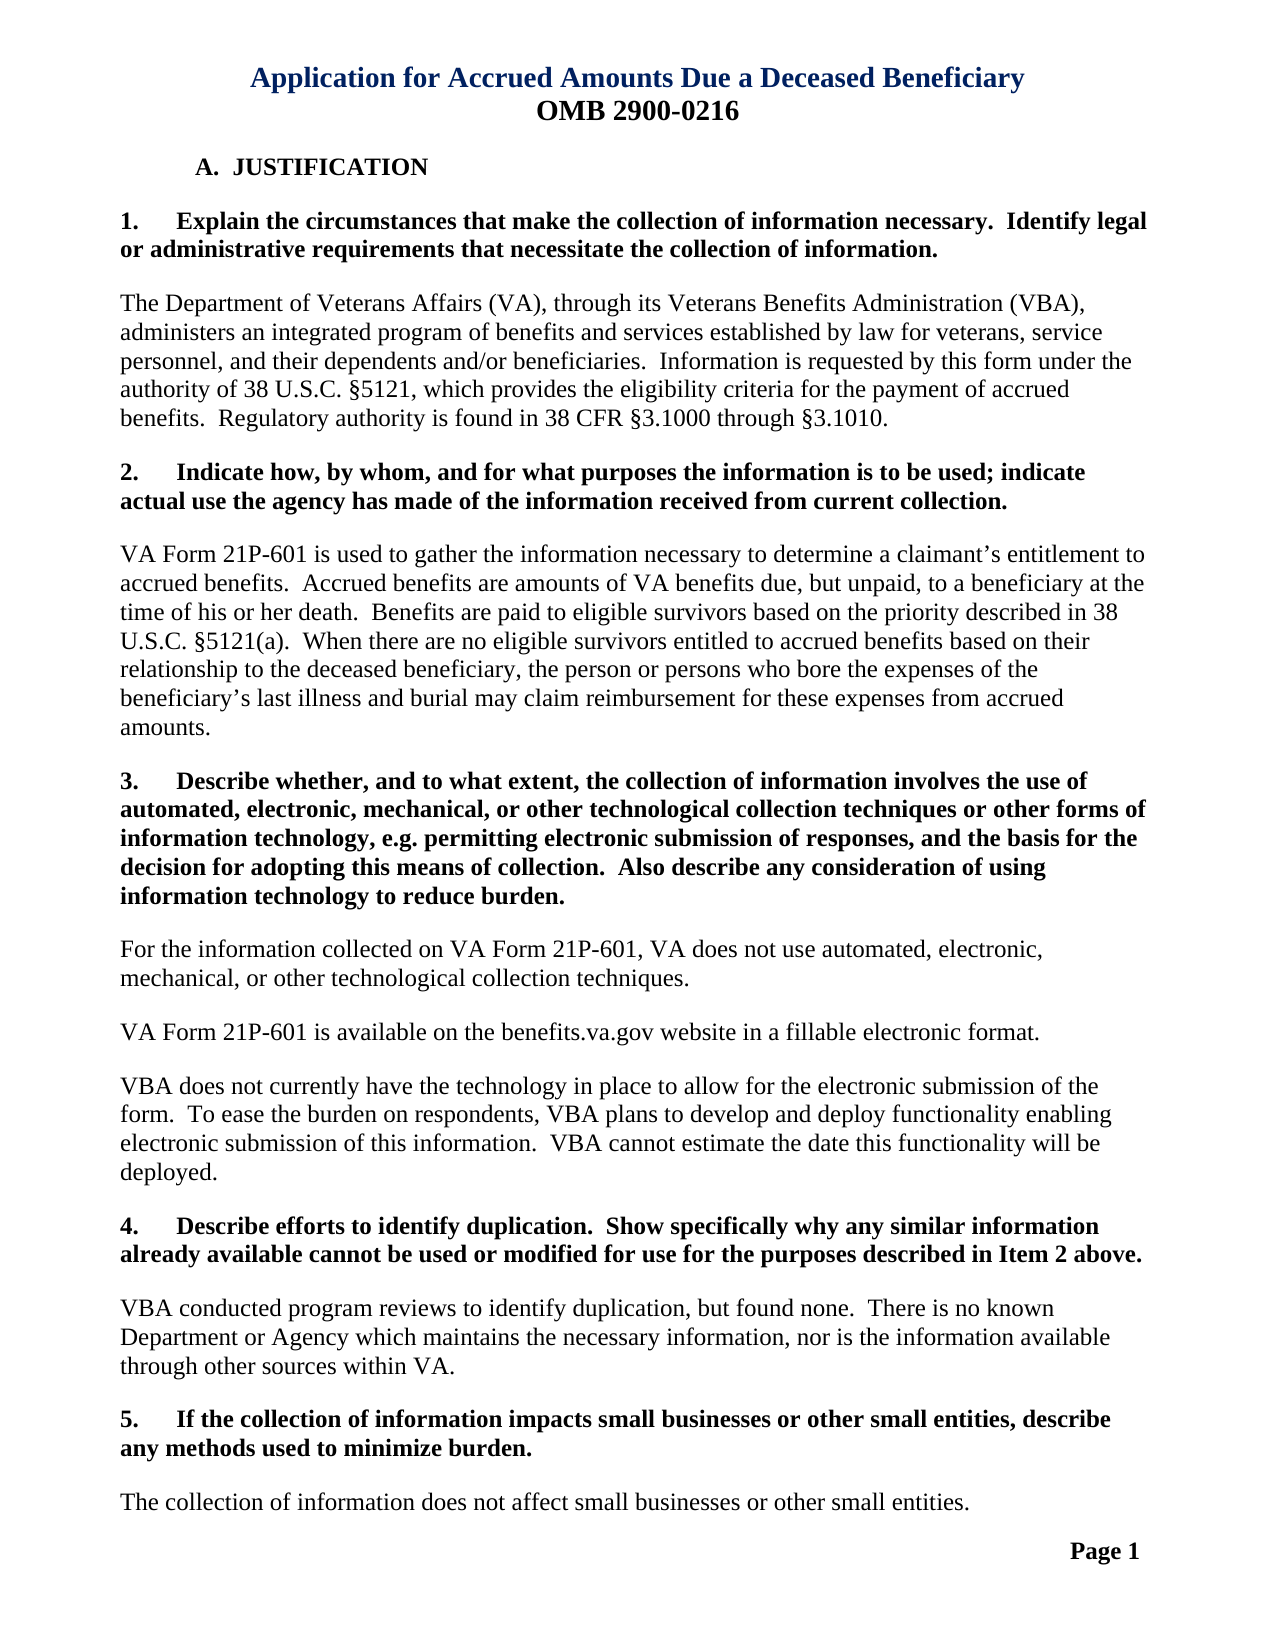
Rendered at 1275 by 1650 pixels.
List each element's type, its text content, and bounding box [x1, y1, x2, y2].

subtitle 1. Explain the circumstances that make the collection of information necessary. Identify legal or administrative requirements that necessitate the collection of information. [120, 206, 1155, 263]
subtitle A. JUSTIFICATION [120, 152, 1155, 181]
text VBA conducted program reviews to identify duplication, but found none. There is no known Department or Agency which maintains the necessary information, nor is the information available through other sources within VA. [120, 1293, 1155, 1379]
text VA Form 21P-601 is used to gather the information necessary to determine a claimant’s entitlement to accrued benefits. Accrued benefits are amounts of VA benefits due, but unpaid, to a beneficiary at the time of his or her death. Benefits are paid to eligible survivors based on the priority described in 38 U.S.C. §5121(a). When there are no eligible survivors entitled to accrued benefits based on their relationship to the deceased beneficiary, the person or persons who bore the expenses of the beneficiary’s last illness and burial may claim reimbursement for these expenses from accrued amounts. [120, 539, 1155, 741]
text VA Form 21P-601 is available on the benefits.va.gov website in a fillable electronic format. [120, 1017, 1155, 1046]
text The Department of Veterans Affairs (VA), through its Veterans Benefits Administration (VBA), administers an integrated program of benefits and services established by law for veterans, service personnel, and their dependents and/or beneficiaries. Information is requested by this form under the authority of 38 U.S.C. §5121, which provides the eligibility criteria for the payment of accrued benefits. Regulatory authority is found in 38 CFR §3.1000 through §3.1010. [120, 288, 1155, 432]
subtitle 5. If the collection of information impacts small businesses or other small entities, describe any methods used to minimize burden. [120, 1404, 1155, 1462]
text VBA does not currently have the technology in place to allow for the electronic submission of the form. To ease the burden on respondents, VBA plans to develop and deploy functionality enabling electronic submission of this information. VBA cannot estimate the date this functionality will be deployed. [120, 1071, 1155, 1186]
subtitle 4. Describe efforts to identify duplication. Show specifically why any similar information already available cannot be used or modified for use for the purposes described in Item 2 above. [120, 1211, 1155, 1268]
text The collection of information does not affect small businesses or other small entities. [120, 1487, 1155, 1516]
subtitle 3. Describe whether, and to what extent, the collection of information involves the use of automated, electronic, mechanical, or other technological collection techniques or other forms of information technology, e.g. permitting electronic submission of responses, and the basis for the decision for adopting this means of collection. Also describe any consideration of using information technology to reduce burden. [120, 766, 1155, 909]
text For the information collected on VA Form 21P-601, VA does not use automated, electronic, mechanical, or other technological collection techniques. [120, 934, 1155, 992]
subtitle 2. Indicate how, by whom, and for what purposes the information is to be used; indicate actual use the agency has made of the information received from current collection. [120, 457, 1155, 514]
